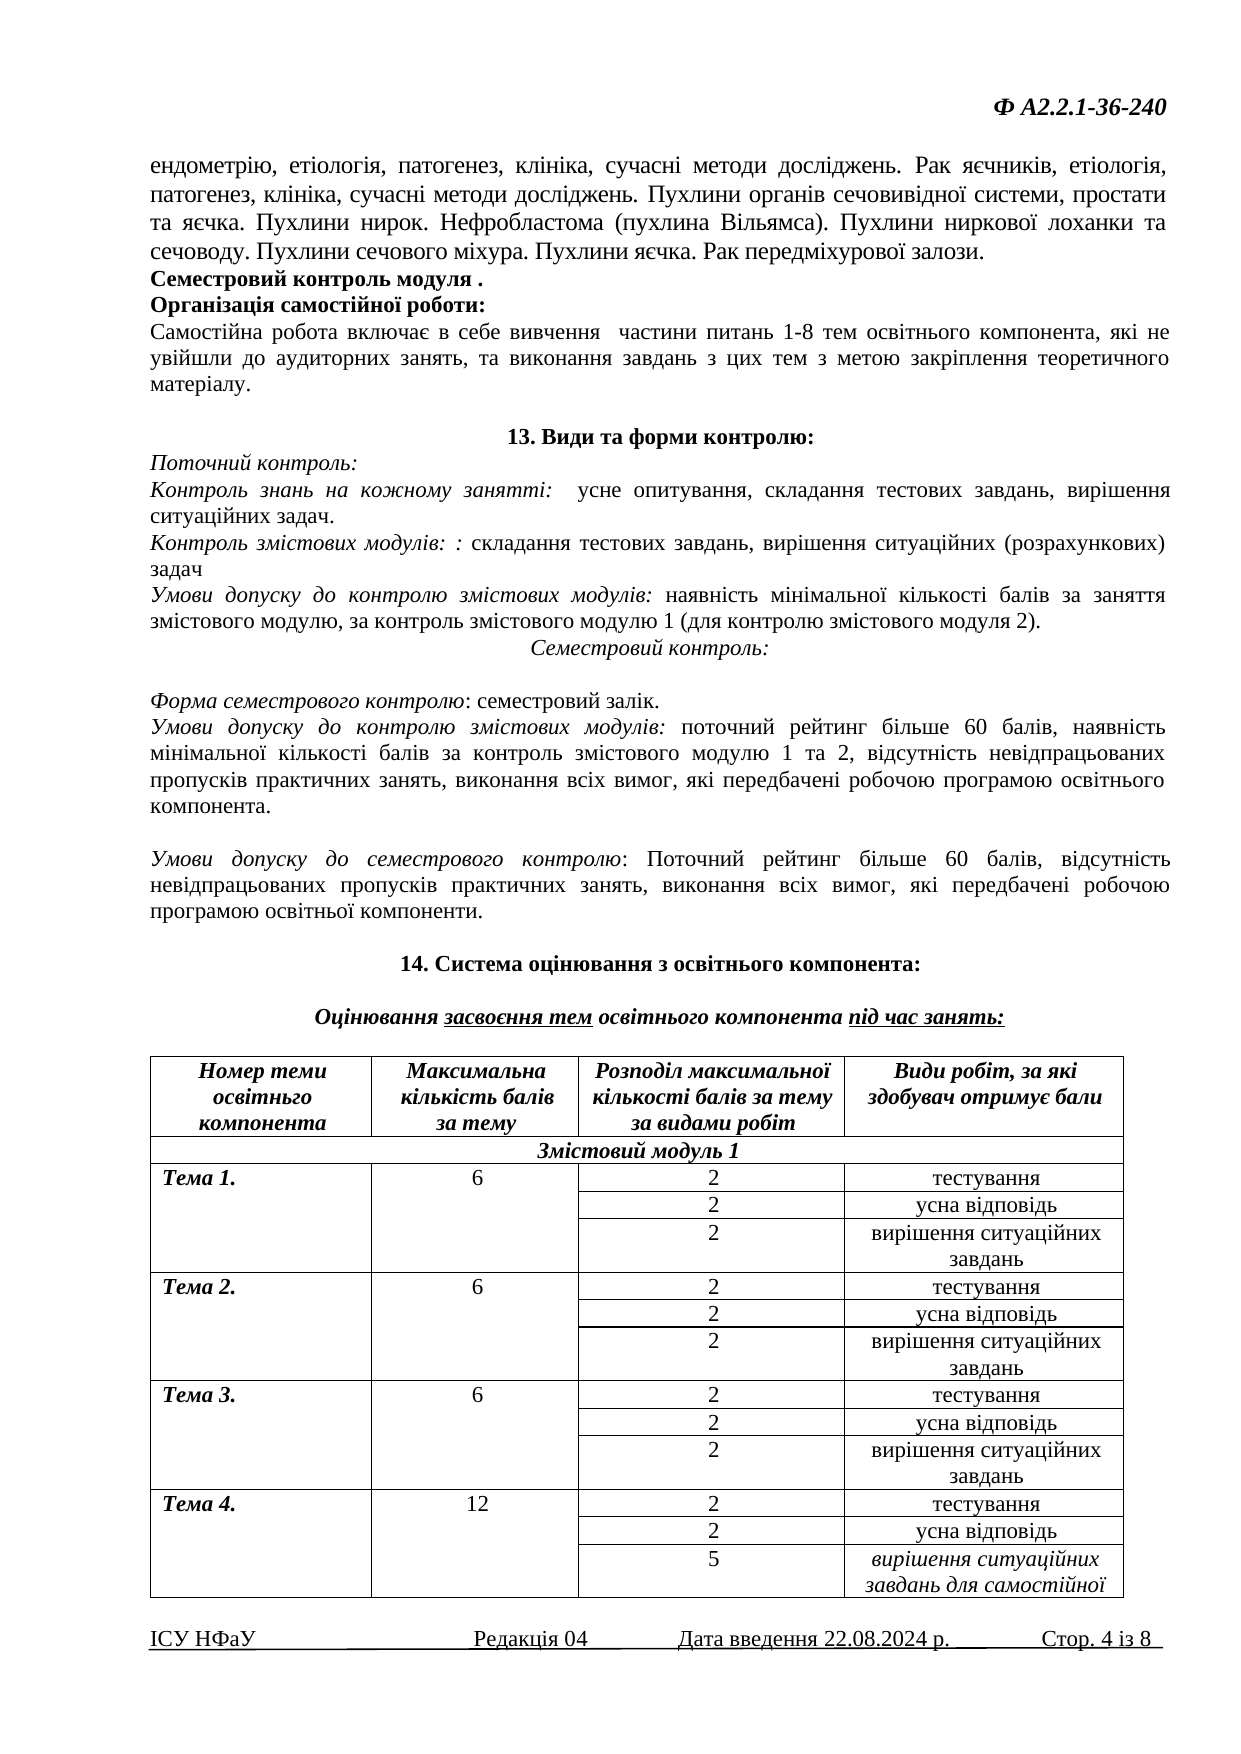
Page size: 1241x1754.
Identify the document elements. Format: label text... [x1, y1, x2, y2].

table_header Види робіт, за які здобувач отримує бали [845, 1057, 1123, 1136]
table_cell Змістовий модуль 1 [151, 1137, 1123, 1163]
table_header Максимальна кількість балів за тему [372, 1057, 578, 1136]
table_cell 12 [372, 1490, 578, 1597]
text Семестровий контроль модуля . [150, 265, 1167, 291]
text 14. Система оцінювання з освітнього компонента: [150, 950, 1171, 977]
text Контроль змістових модулів: : складання тестових завдань, вирішення ситуаційних (розрахункових) задач [150, 528, 1167, 581]
table_cell Тема 1. [151, 1164, 371, 1272]
table_cell 6 [372, 1381, 578, 1489]
table_cell усна відповідь [845, 1517, 1123, 1543]
text Умови допуску до контролю змістових модулів: поточний рейтинг більше 60 балів, наявність мінімальної кількості балів за контроль змістового модулю 1 та 2, відсутність невідпрацьованих пропусків практичних занять, виконання всіх вимог, які передбачені робочою програмою освітнього компонента. [150, 713, 1167, 818]
table_cell 2 [579, 1328, 844, 1380]
text Оцінювання засвоєння тем освітнього компонента під час занять: [150, 1003, 1171, 1029]
table_cell тестування [845, 1381, 1123, 1408]
table_cell 2 [579, 1517, 844, 1543]
table_cell Тема 4. [151, 1490, 371, 1597]
text Форма семестрового контролю: семестровий залік. [150, 687, 1171, 713]
table_cell усна відповідь [845, 1300, 1123, 1326]
text Поточний контроль: [150, 449, 1171, 476]
table_cell 2 [579, 1164, 844, 1191]
text Контроль знань на кожному занятті: усне опитування, складання тестових завдань, вирішення ситуаційних задач. [150, 476, 1171, 528]
table_cell тестування [845, 1490, 1123, 1516]
table_cell 6 [372, 1164, 578, 1272]
text Умови допуску до контролю змістових модулів: наявність мінімальної кількості балів за заняття змістового модулю, за контроль змістового модулю 1 (для контролю змістового модуля 2). [150, 581, 1167, 634]
table_cell 2 [579, 1192, 844, 1218]
table_header Розподіл максимальної кількості балів за тему за видами робіт [579, 1057, 844, 1136]
text Організація самостійної роботи: [150, 291, 1171, 318]
table_cell усна відповідь [845, 1192, 1123, 1218]
table_cell 2 [579, 1273, 844, 1299]
table_cell усна відповідь [845, 1409, 1123, 1435]
table_cell вирішення ситуаційних завдань [845, 1328, 1123, 1380]
table_cell тестування [845, 1273, 1123, 1299]
table_cell 2 [579, 1436, 844, 1489]
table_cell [845, 1545, 1123, 1597]
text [150, 150, 1167, 265]
table_cell 2 [579, 1381, 844, 1408]
table_header Номер теми освітньго компонента [151, 1057, 371, 1136]
table_cell 2 [579, 1490, 844, 1516]
text 13. Види та форми контролю: [150, 423, 1171, 449]
text Семестровий контроль: [150, 634, 1152, 660]
table_cell 2 [579, 1300, 844, 1326]
text Умови допуску до семестрового контролю: Поточний рейтинг більше 60 балів, відсутність невідпрацьованих пропусків практичних занять, виконання всіх вимог, які передбачені робочою програмою освітньої компоненти. [150, 845, 1171, 924]
table_cell 5 [579, 1545, 844, 1597]
table_cell Тема 3. [151, 1381, 371, 1489]
table_cell Тема 2. [151, 1273, 371, 1380]
table_cell 2 [579, 1219, 844, 1272]
text Самостійна робота включає в себе вивчення частини питань 1-8 тем освітнього компонента, які не увійшли до аудиторних занять, та виконання завдань з цих тем з метою закріплення теоретичного матеріалу. [150, 318, 1171, 397]
table_cell 2 [579, 1409, 844, 1435]
table_cell вирішення ситуаційних завдань [845, 1436, 1123, 1489]
table_cell 6 [372, 1273, 578, 1380]
table_cell вирішення ситуаційних завдань [845, 1219, 1123, 1272]
table_cell тестування [845, 1164, 1123, 1191]
